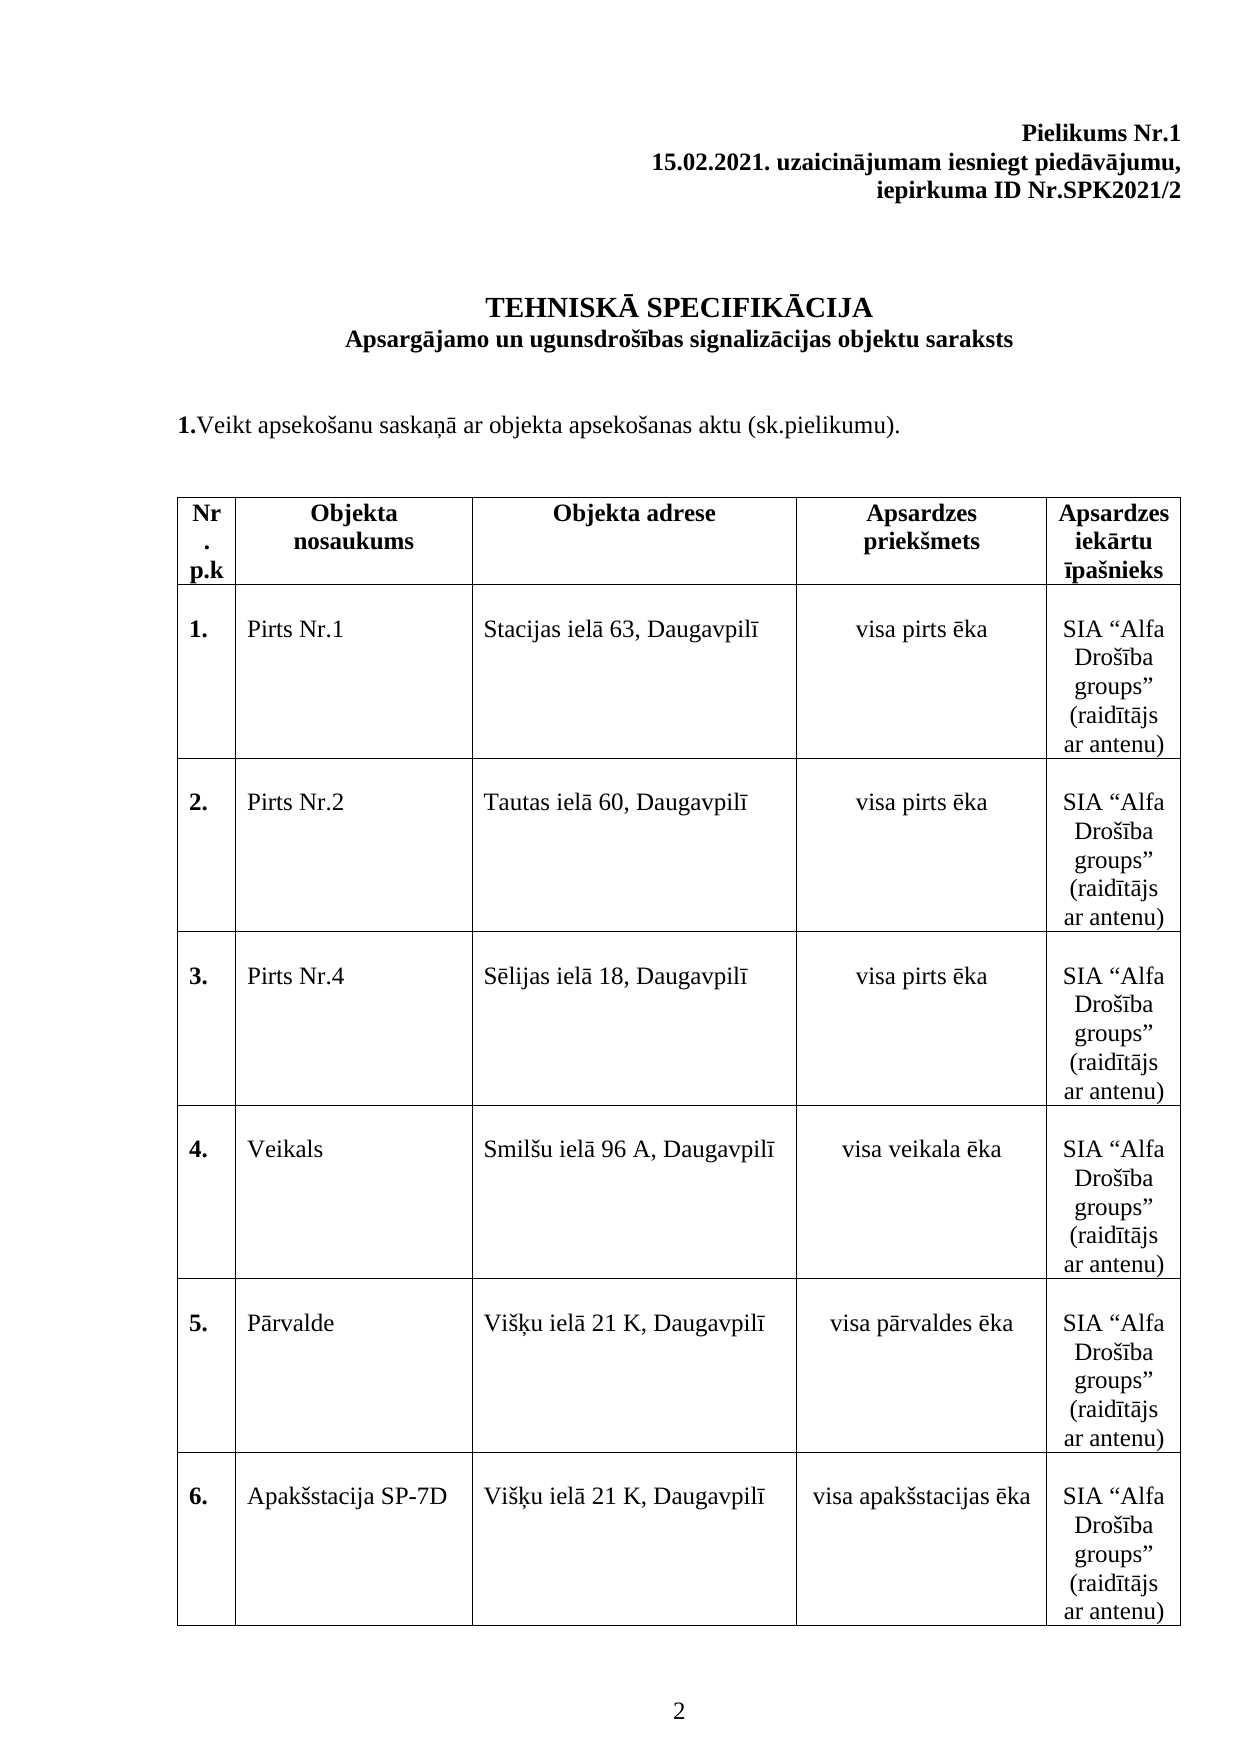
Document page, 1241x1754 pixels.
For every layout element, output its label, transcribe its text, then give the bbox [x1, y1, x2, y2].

text 1.Veikt apsekošanu saskaņā ar objekta apsekošanas aktu (sk.pielikumu). [177, 410, 1181, 439]
table_cell Tautas ielā 60, Daugavpilī [473, 759, 796, 931]
table_header Apsardzes priekšmets [797, 498, 1046, 584]
table_cell SIA “Alfa Drošība groups” (raidītājs ar antenu) [1047, 932, 1180, 1104]
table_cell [797, 1453, 1046, 1625]
table_header Objekta adrese [473, 498, 796, 584]
table_cell SIA “Alfa Drošība groups” (raidītājs ar antenu) [1047, 585, 1180, 757]
text Apsargājamo un ugunsdrošības signalizācijas objektu saraksts [177, 324, 1181, 353]
table_cell Veikals [236, 1106, 472, 1278]
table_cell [1047, 1279, 1180, 1452]
table_header Objekta nosaukums [236, 498, 472, 584]
table_cell Apakšstacija SP-7D [236, 1453, 472, 1625]
table_header Nr. p.k [178, 498, 235, 584]
table_cell Pārvalde [236, 1279, 472, 1452]
table_cell Pirts Nr.1 [236, 585, 472, 757]
table_cell Pirts Nr.2 [236, 759, 472, 931]
table_cell Pirts Nr.4 [236, 932, 472, 1104]
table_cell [1047, 1453, 1180, 1625]
text TEHNISKĀ SPECIFIKĀCIJA [177, 291, 1181, 324]
table_cell Sēlijas ielā 18, Daugavpilī [473, 932, 796, 1104]
table_cell visa pārvaldes ēka [797, 1279, 1046, 1452]
table_cell visa pirts ēka [797, 932, 1046, 1104]
table_cell 6. [178, 1453, 235, 1625]
table_cell SIA “Alfa Drošība groups” (raidītājs ar antenu) [1047, 759, 1180, 931]
table_cell 2. [178, 759, 235, 931]
table_cell visa pirts ēka [797, 585, 1046, 757]
table_cell Smilšu ielā 96 A, Daugavpilī [473, 1106, 796, 1278]
table_cell visa veikala ēka [797, 1106, 1046, 1278]
text Pielikums Nr.1 [177, 118, 1181, 147]
table_cell 4. [178, 1106, 235, 1278]
table_cell 3. [178, 932, 235, 1104]
table_cell SIA “Alfa Drošība groups” (raidītājs ar antenu) [1047, 1106, 1180, 1278]
table_cell 1. [178, 585, 235, 757]
table_cell 5. [178, 1279, 235, 1452]
table_cell Višķu ielā 21 K, Daugavpilī [473, 1279, 796, 1452]
table_header Apsardzes iekārtu īpašnieks [1047, 498, 1180, 584]
table_cell visa pirts ēka [797, 759, 1046, 931]
text iepirkuma ID Nr.SPK2021/2 [177, 176, 1181, 204]
table_cell Višķu ielā 21 K, Daugavpilī [473, 1453, 796, 1625]
text 15.02.2021. uzaicinājumam iesniegt piedāvājumu, [177, 147, 1181, 176]
table_cell Stacijas ielā 63, Daugavpilī [473, 585, 796, 757]
